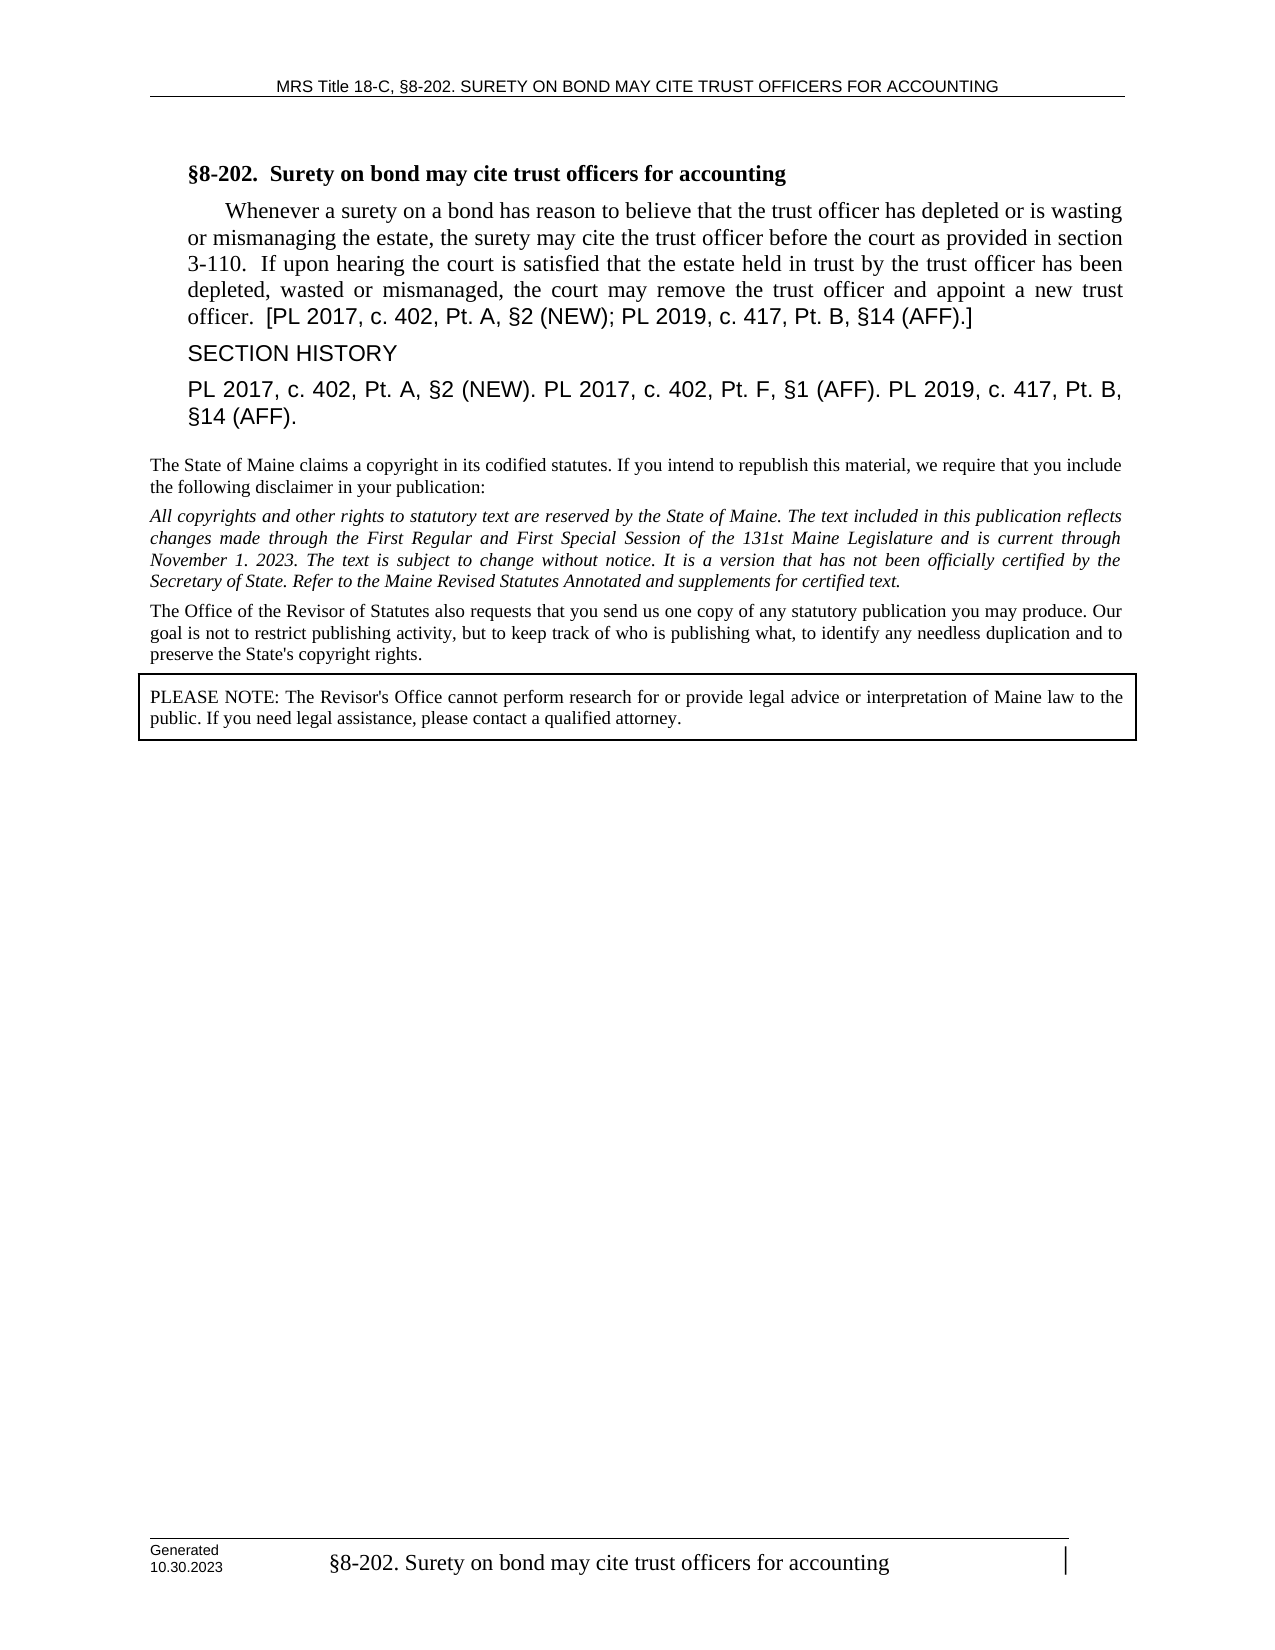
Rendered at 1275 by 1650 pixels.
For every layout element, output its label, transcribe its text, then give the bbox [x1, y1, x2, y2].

text SECTION HISTORY [187, 339, 1125, 366]
text PL 2017, c. 402, Pt. A, §2 (NEW). PL 2017, c. 402, Pt. F, §1 (AFF). PL 2019, c. 417, Pt. B, §14 (AFF). [187, 376, 1125, 429]
text §8-202. Surety on bond may cite trust officers for accounting [187, 160, 1125, 187]
text The State of Maine claims a copyright in its codified statutes. If you intend to republish this material, we require that you include the following disclaimer in your publication: [150, 454, 1125, 497]
text All copyrights and other rights to statutory text are reserved by the State of Maine. The text included in this publication reflects changes made through the First Regular and First Special Session of the 131st Maine Legislature and is current through November 1. 2023 . The text is subject to change without notice. It is a version that has not been officially certified by the Secretary of State. Refer to the Maine Revised Statutes Annotated and supplements for certified text. [150, 505, 1125, 592]
text The Office of the Revisor of Statutes also requests that you send us one copy of any statutory publication you may produce. Our goal is not to restrict publishing activity, but to keep track of who is publishing what, to identify any needless duplication and to preserve the State's copyright rights. [150, 600, 1125, 665]
text PLEASE NOTE: The Revisor's Office cannot perform research for or provide legal advice or interpretation of Maine law to the public. If you need legal assistance, please contact a qualified attorney. [140, 675, 1135, 739]
text Whenever a surety on a bond has reason to believe that the trust officer has depleted or is wasting or mismanaging the estate, the surety may cite the trust officer before the court as provided in section 3‑110. If upon hearing the court is satisfied that the estate held in trust by the trust officer has been depleted, wasted or mismanaged, the court may remove the trust officer and appoint a new trust officer. [PL 2017, c. 402, Pt. A, §2 (NEW); PL 2019, c. 417, Pt. B, §14 (AFF).] [187, 197, 1125, 329]
